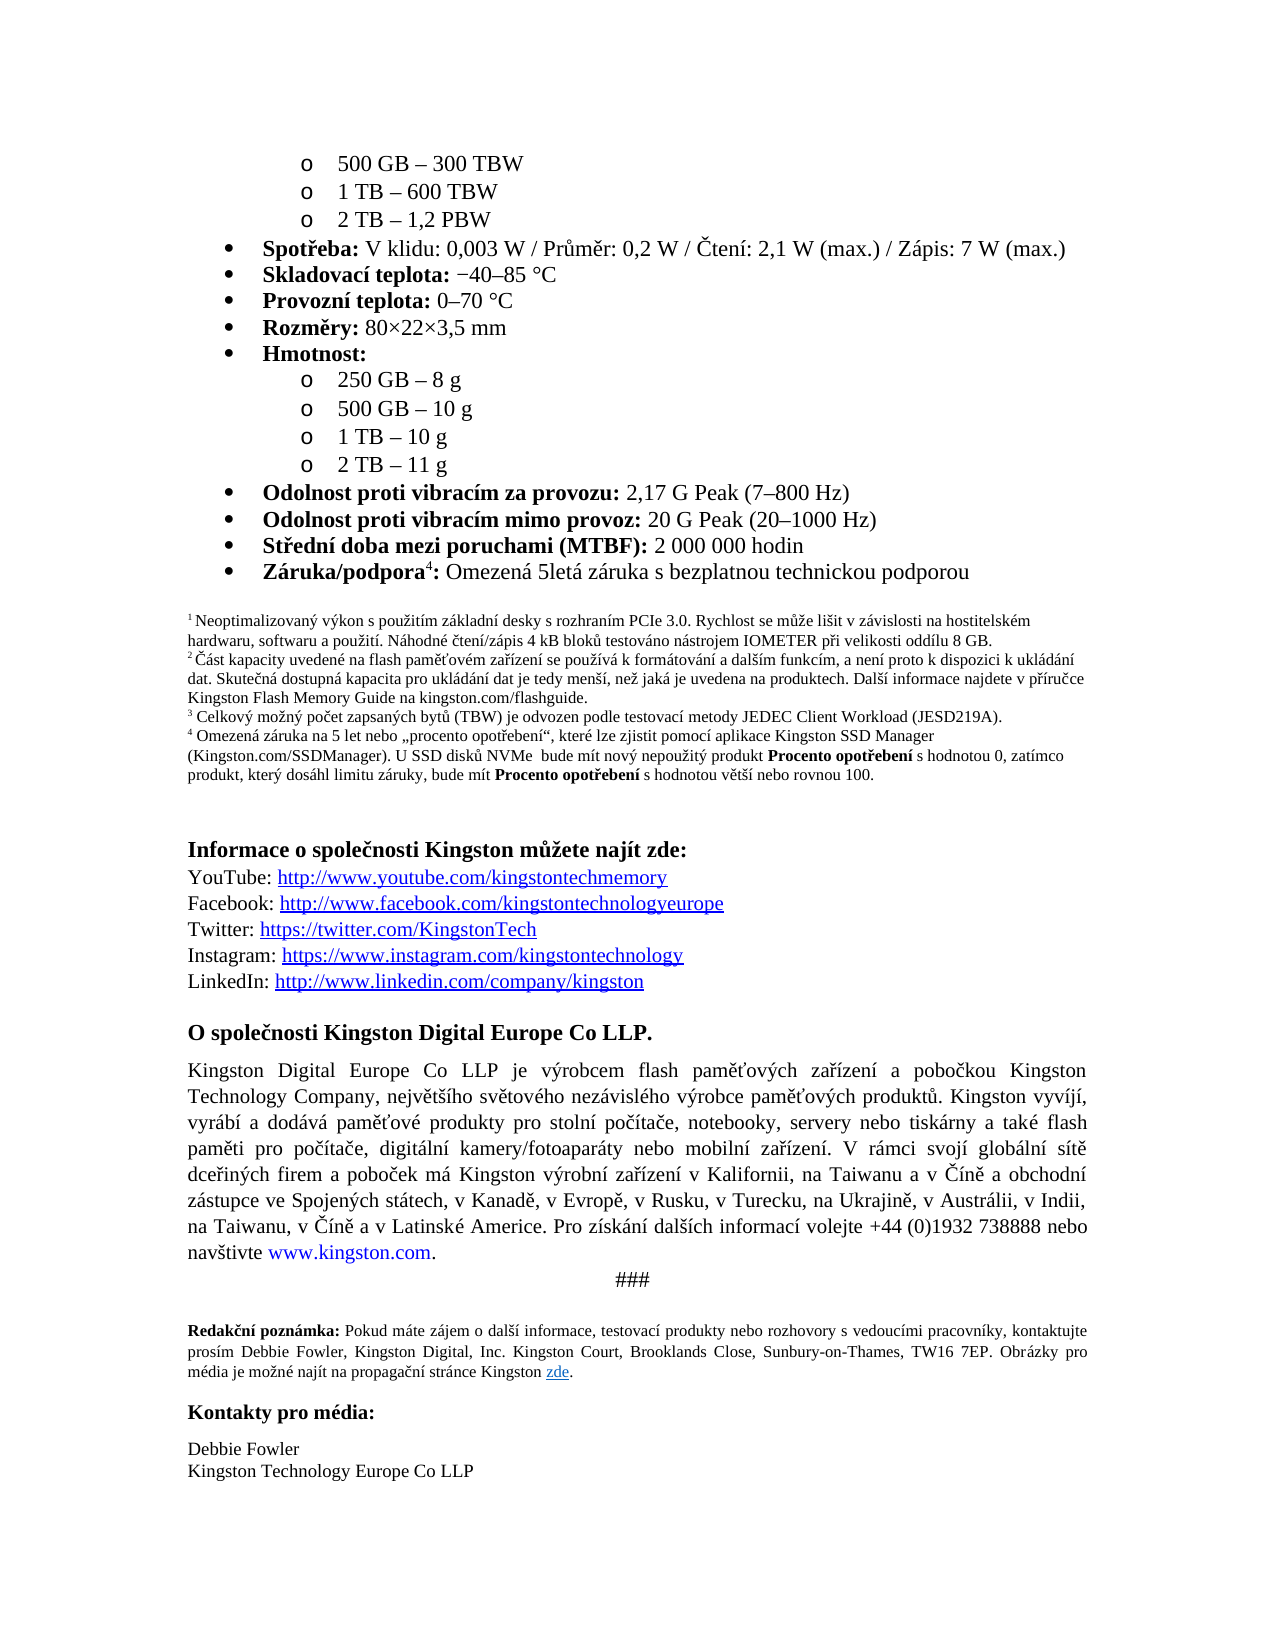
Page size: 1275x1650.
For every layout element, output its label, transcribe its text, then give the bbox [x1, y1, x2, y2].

list 1 TB – 10 g [300, 423, 1087, 451]
list 2 Část kapacity uvedené na flash paměťovém zařízení se používá k formátování a dalším funkcím, a není proto k dispozici k ukládání dat. Skutečná dostupná kapacita pro ukládání dat je tedy menší, než jaká je uvedena na produktech. Další informace najdete v příručce Kingston Flash Memory Guide na kingston.com/flashguide. [187, 649, 1087, 707]
text Instagram: https://www.instagram.com/kingstontechnology [187, 943, 1087, 967]
text YouTube: http://www.youtube.com/kingstontechmemory [187, 865, 1087, 889]
list Hmotnost: [225, 340, 1087, 366]
list 250 GB – 8 g [300, 366, 1087, 395]
text 4 Omezená záruka na 5 let nebo „procento opotřebení“, které lze zjistit pomocí aplikace Kingston SSD Manager (Kingston.com/SSDManager). U SSD disků NVMe bude mít nový nepoužitý produkt Procento opotřebení s hodnotou 0, zatímco produkt, který dosáhl limitu záruky, bude mít Procento opotřebení s hodnotou větší nebo rovnou 100. [187, 726, 1087, 784]
list 1 TB – 600 TBW [300, 178, 1087, 206]
list 3 Celkový možný počet zapsaných bytů (TBW) je odvozen podle testovací metody JEDEC Client Workload (JESD219A). [187, 707, 1087, 726]
list Spotřeba: V klidu: 0,003 W / Průměr: 0,2 W / Čtení: 2,1 W (max.) / Zápis: 7 W (max.) [225, 235, 1087, 261]
text Twitter: https://twitter.com/KingstonTech [187, 917, 1087, 941]
text O společnosti Kingston Digital Europe Co LLP. [187, 1019, 1087, 1045]
list 500 GB – 300 TBW [300, 150, 1087, 178]
list 2 TB – 1,2 PBW [300, 206, 1087, 235]
text Redakční poznámka: Pokud máte zájem o další informace, testovací produkty nebo rozhovory s vedoucími pracovníky, kontaktujte prosím Debbie Fowler, Kingston Digital, Inc. Kingston Court, Brooklands Close, Sunbury-on-Thames, TW16 7EP. Obrázky pro média je možné najít na propagační stránce Kingston zde. [187, 1321, 1087, 1381]
text ### [187, 1266, 1087, 1292]
list Odolnost proti vibracím za provozu: 2,17 G Peak (7–800 Hz) [225, 479, 1087, 506]
text Debbie Fowler Kingston Technology Europe Co LLP [187, 1438, 1087, 1481]
list Rozměry: 80×22×3,5 mm [225, 314, 1087, 340]
list 500 GB – 10 g [300, 395, 1087, 423]
list 2 TB – 11 g [300, 451, 1087, 479]
text Informace o společnosti Kingston můžete najít zde: [187, 836, 1087, 863]
text Facebook: http://www.facebook.com/kingstontechnologyeurope [187, 891, 1087, 915]
list Odolnost proti vibracím mimo provoz: 20 G Peak (20–1000 Hz) [225, 506, 1087, 532]
list Záruka/podpora4: Omezená 5letá záruka s bezplatnou technickou podporou [225, 558, 1087, 585]
text Kontakty pro média: [187, 1399, 1087, 1424]
text LinkedIn: http://www.linkedin.com/company/kingston [187, 968, 1087, 993]
list 1 Neoptimalizovaný výkon s použitím základní desky s rozhraním PCIe 3.0. Rychlost se může lišit v závislosti na hostitelském hardwaru, softwaru a použití. Náhodné čtení/zápis 4 kB bloků testováno nástrojem IOMETER při velikosti oddílu 8 GB. [187, 611, 1087, 649]
text Kingston Digital Europe Co LLP je výrobcem flash paměťových zařízení a pobočkou Kingston Technology Company, největšího světového nezávislého výrobce paměťových produktů. Kingston vyvíjí, vyrábí a dodává paměťové produkty pro stolní počítače, notebooky, servery nebo tiskárny a také flash paměti pro počítače, digitální kamery/fotoaparáty nebo mobilní zařízení. V rámci svojí globální sítě dceřiných firem a poboček má Kingston výrobní zařízení v Kalifornii, na Taiwanu a v Číně a obchodní zástupce ve Spojených státech, v Kanadě, v Evropě, v Rusku, v Turecku, na Ukrajině, v Austrálii, v Indii, na Taiwanu, v Číně a v Latinské Americe. Pro získání dalších informací volejte +44 (0)1932 738888 nebo navštivte www.kingston.com. [187, 1058, 1087, 1264]
list Střední doba mezi poruchami (MTBF): 2 000 000 hodin [225, 532, 1087, 558]
list Provozní teplota: 0–70 °C [225, 287, 1087, 314]
list Skladovací teplota: −40–85 °C [225, 261, 1087, 287]
